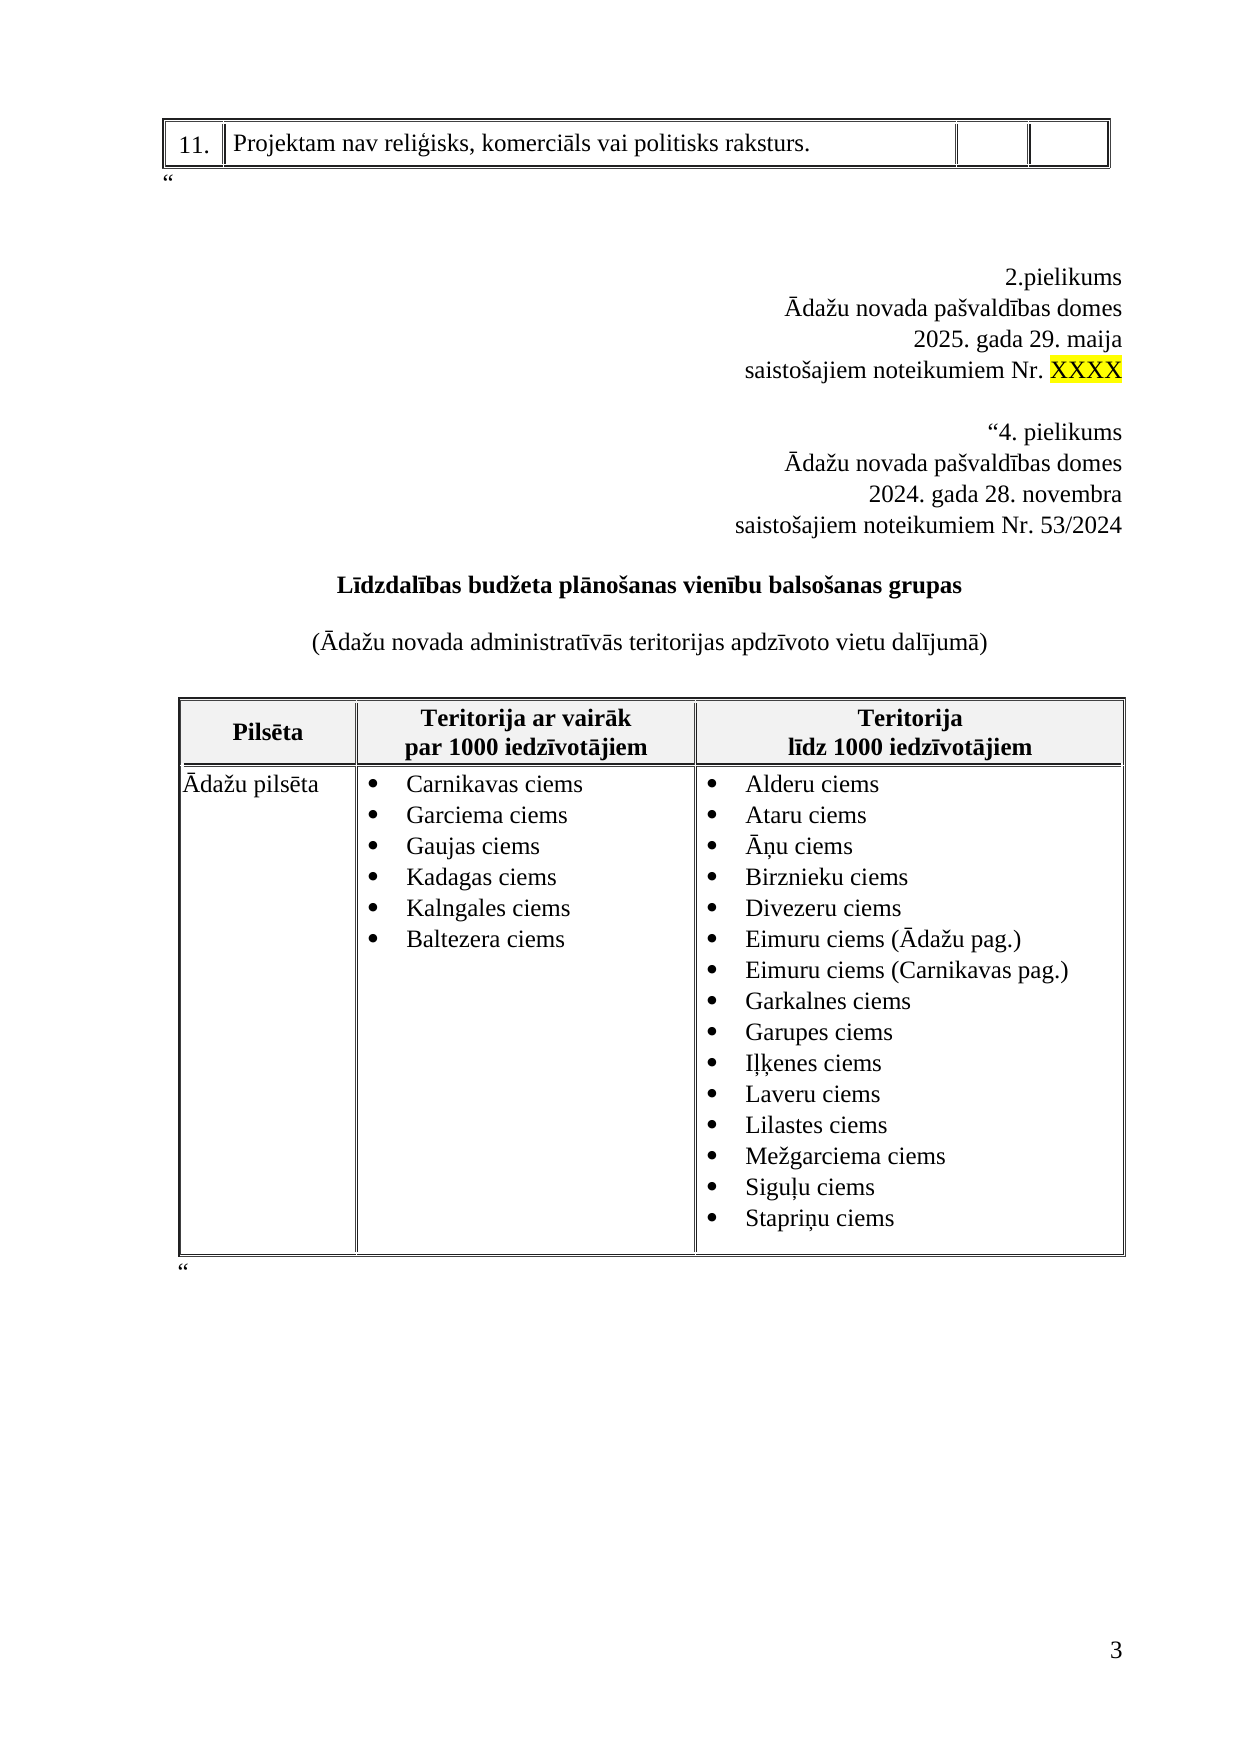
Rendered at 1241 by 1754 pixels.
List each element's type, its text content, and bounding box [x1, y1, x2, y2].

text 2025. gada 29. maija [177, 324, 1122, 352]
text Ādažu novada pašvaldības domes [177, 293, 1122, 321]
table_cell Ādažu pilsēta [181, 763, 356, 1253]
text “4. pielikums [177, 417, 1122, 446]
text 2.pielikums [177, 262, 1122, 290]
text Līdzdalības budžeta plānošanas vienību balsošanas grupas [177, 570, 1122, 598]
table_header Teritorija līdz 1000 iedzīvotājiem [696, 701, 1123, 763]
table_cell Carnikavas ciems Garciema ciems Gaujas ciems Kadagas ciems Kalngales ciems Baltezera ciems [356, 767, 696, 1253]
table_cell 11. [166, 120, 224, 165]
table_cell [957, 120, 1029, 165]
text “ [177, 1257, 1122, 1286]
text saistošajiem noteikumiem Nr. XXXX [177, 355, 1050, 383]
text (Ādažu novada administratīvās teritorijas apdzīvoto vietu dalījumā) [177, 627, 1122, 656]
table_cell [1029, 122, 1107, 165]
table_header Teritorija ar vairāk par 1000 iedzīvotājiem [356, 701, 696, 763]
text Ādažu novada pašvaldības domes 2024. gada 28. novembra saistošajiem noteikumiem Nr. 53/2024 [177, 448, 1122, 539]
table_cell Alderu ciems Ataru ciems Āņu ciems Birznieku ciems Divezeru ciems Eimuru ciems (Ādažu pag.) Eimuru ciems (Carnikavas pag.) Garkalnes ciems Garupes ciems Iļķenes ciems Laveru ciems Lilastes ciems Mežgarciema ciems Siguļu ciems Stapriņu ciems [696, 763, 1123, 1253]
table_header Pilsēta [181, 701, 356, 763]
table_cell Projektam nav reliģisks, komerciāls vai politisks raksturs. [224, 122, 957, 165]
text “ [162, 168, 1122, 197]
